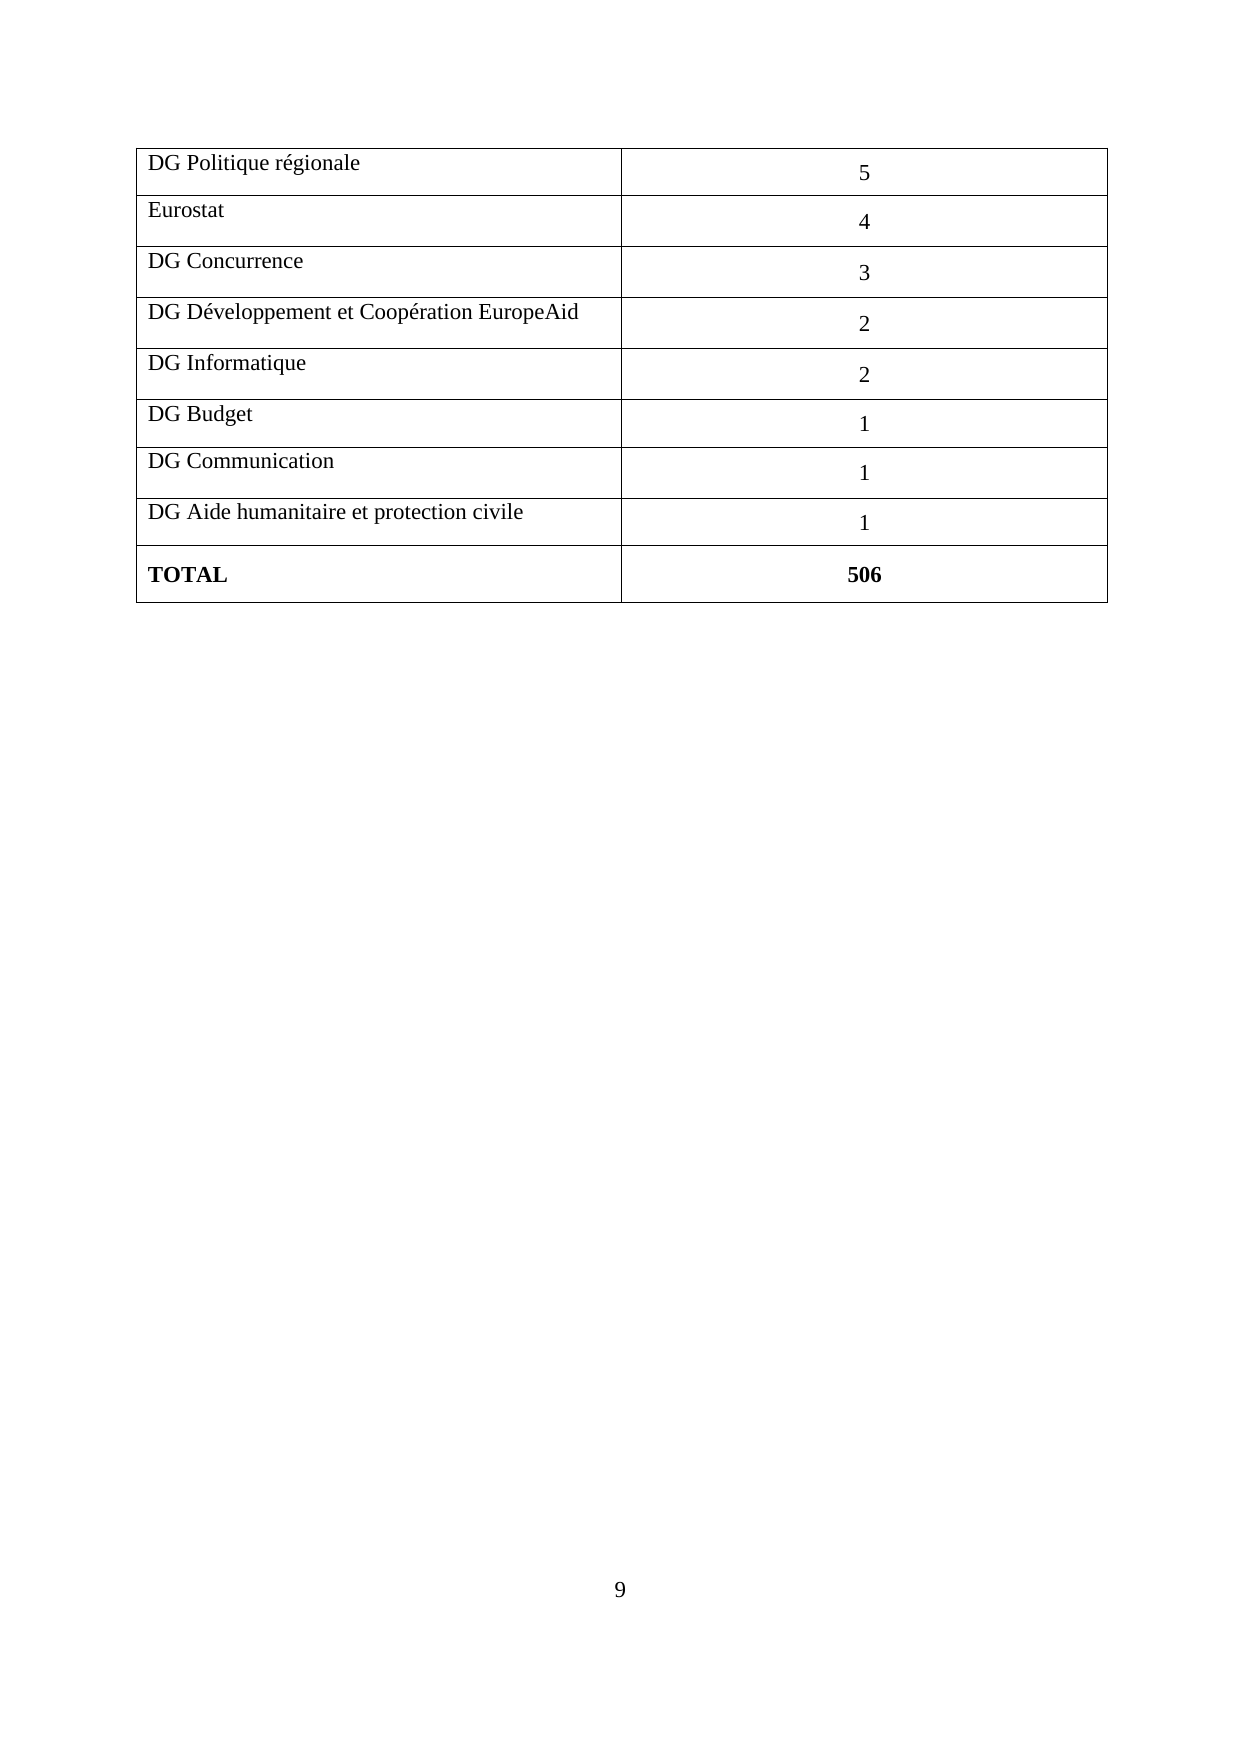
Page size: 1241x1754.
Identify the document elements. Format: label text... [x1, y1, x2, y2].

table_cell DG Informatique [137, 349, 621, 399]
table_cell 2 [622, 349, 1107, 399]
table_cell 5 [622, 149, 1107, 195]
table_cell DG Développement et Coopération EuropeAid [137, 298, 621, 348]
table_cell Eurostat [137, 196, 621, 246]
table_cell DG Communication [137, 448, 621, 497]
table_cell 4 [622, 196, 1107, 246]
table_cell 506 [622, 546, 1107, 602]
table_cell 1 [622, 400, 1107, 447]
table_cell DG Politique régionale [137, 149, 621, 195]
table_cell 3 [622, 247, 1107, 297]
table_cell DG Budget [137, 400, 621, 447]
table_cell DG Concurrence [137, 247, 621, 297]
table_cell TOTAL [137, 546, 621, 602]
table_cell 1 [622, 448, 1107, 497]
table_cell 2 [622, 298, 1107, 348]
table_cell DG Aide humanitaire et protection civile [137, 499, 621, 545]
table_cell 1 [622, 499, 1107, 545]
